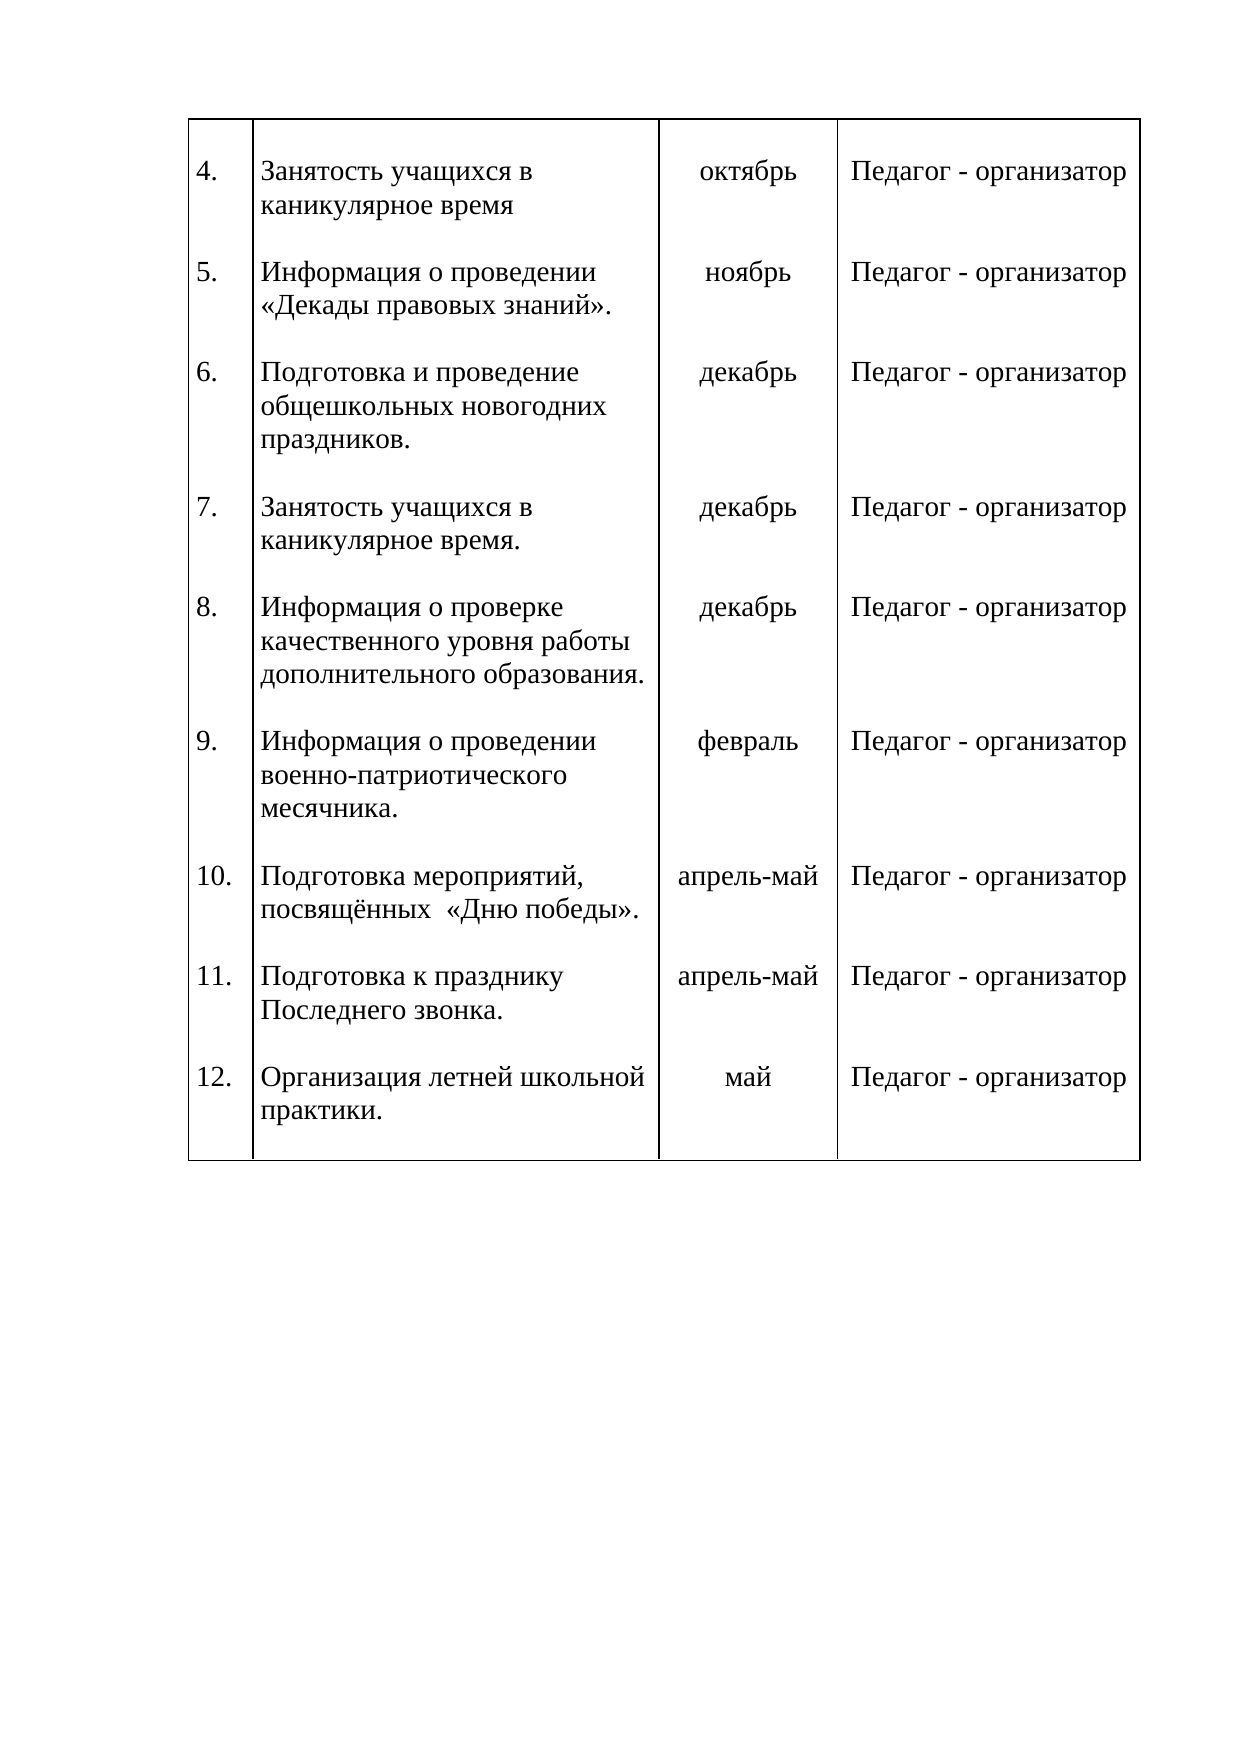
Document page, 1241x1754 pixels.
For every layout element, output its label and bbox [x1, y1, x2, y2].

table_cell [254, 120, 658, 1159]
table_cell [660, 120, 837, 1159]
table_cell [838, 120, 1139, 1159]
table_cell [189, 120, 252, 1159]
